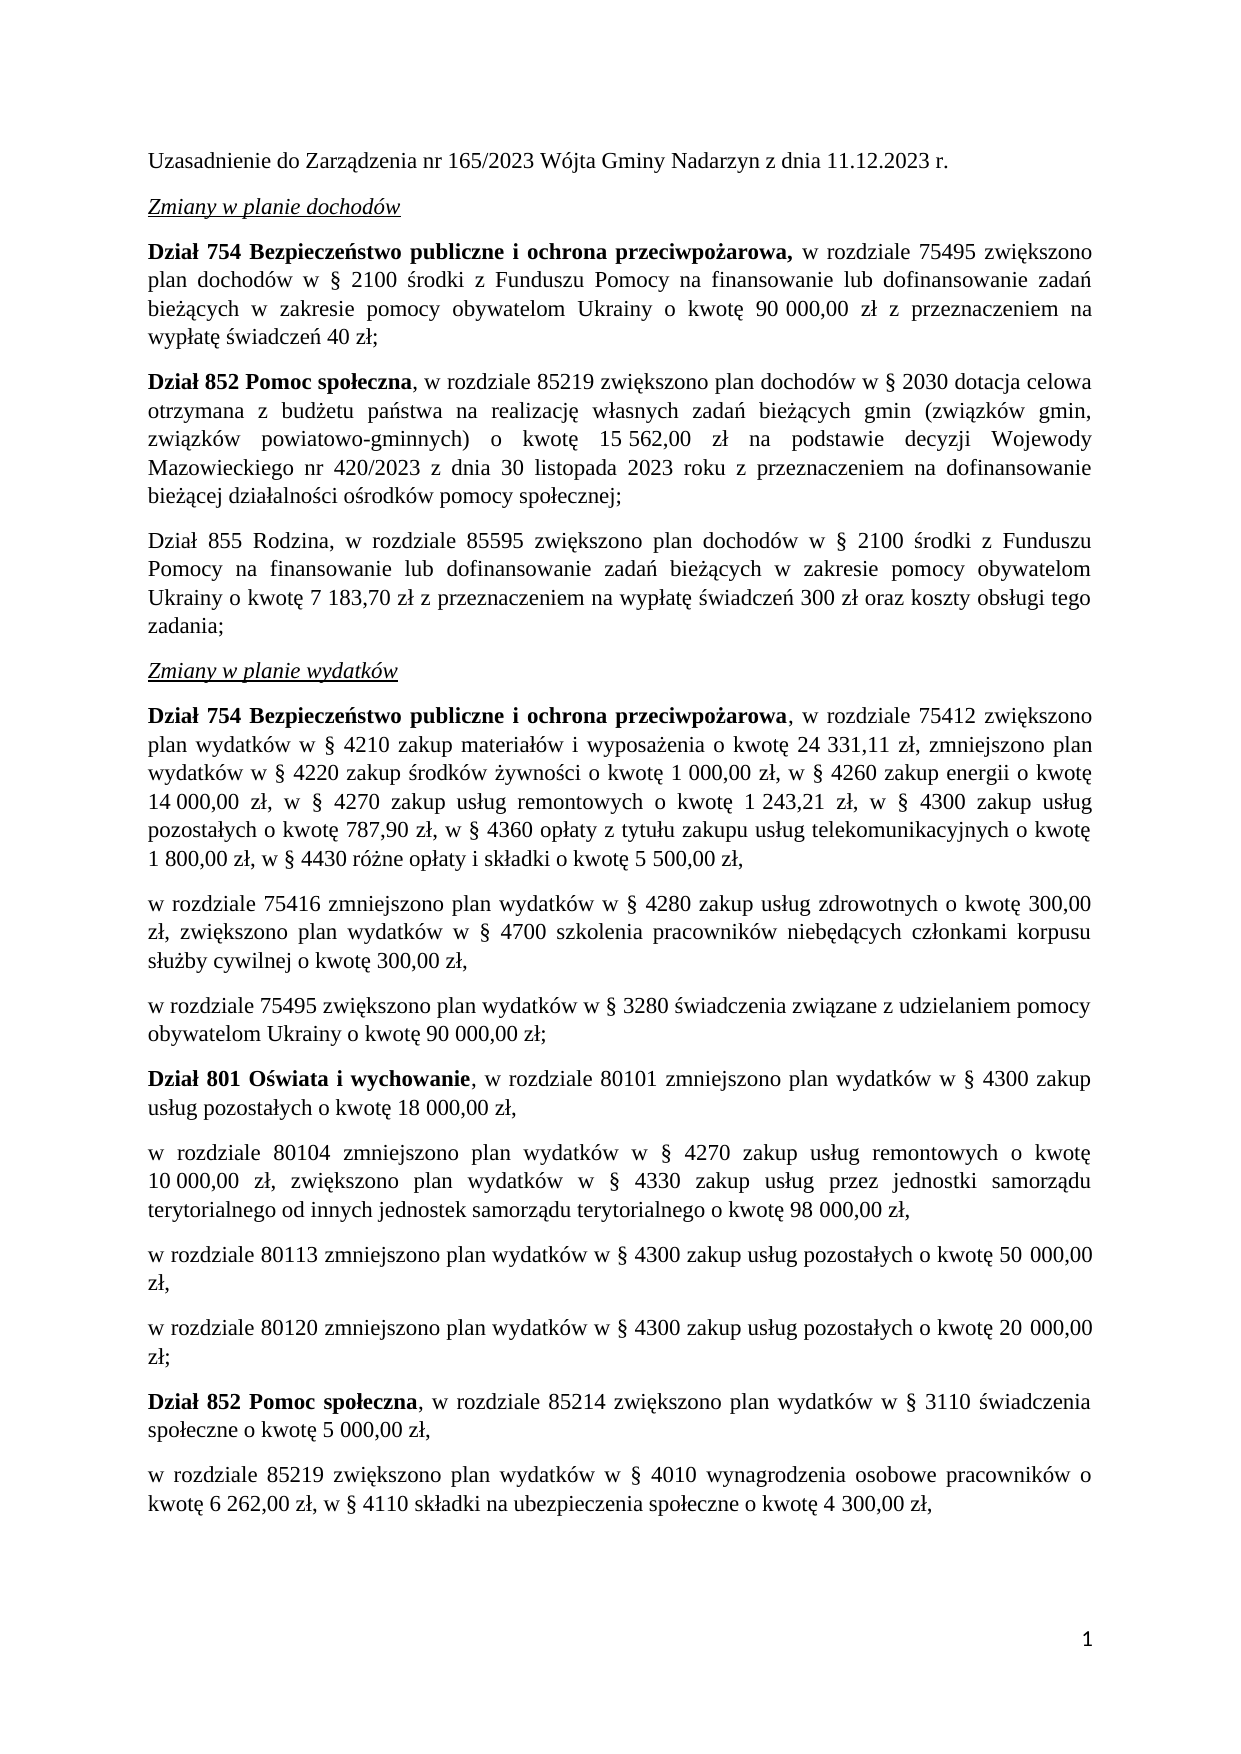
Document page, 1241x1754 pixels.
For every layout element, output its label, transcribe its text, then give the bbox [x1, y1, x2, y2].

text Dział 801 Oświata i wychowanie, w rozdziale 80101 zmniejszono plan wydatków w § 4300 zakup usług pozostałych o kwotę 18 000,00 zł, [148, 1065, 1093, 1120]
text w rozdziale 80120 zmniejszono plan wydatków w § 4300 zakup usług pozostałych o kwotę 20 000,00 zł; [148, 1314, 1093, 1369]
text Dział 852 Pomoc społeczna, w rozdziale 85214 zwiększono plan wydatków w § 3110 świadczenia społeczne o kwotę 5 000,00 zł, [148, 1388, 1093, 1443]
text w rozdziale 80104 zmniejszono plan wydatków w § 4270 zakup usług remontowych o kwotę 10 000,00 zł, zwiększono plan wydatków w § 4330 zakup usług przez jednostki samorządu terytorialnego od innych jednostek samorządu terytorialnego o kwotę 98 000,00 zł, [148, 1139, 1093, 1222]
text Dział 855 Rodzina, w rozdziale 85595 zwiększono plan dochodów w § 2100 środki z Funduszu Pomocy na finansowanie lub dofinansowanie zadań bieżących w zakresie pomocy obywatelom Ukrainy o kwotę 7 183,70 zł z przeznaczeniem na wypłatę świadczeń 300 zł oraz koszty obsługi tego zadania; [148, 527, 1093, 639]
text Zmiany w planie wydatków [148, 657, 1093, 684]
text w rozdziale 75495 zwiększono plan wydatków w § 3280 świadczenia związane z udzielaniem pomocy obywatelom Ukrainy o kwotę 90 000,00 zł; [148, 992, 1093, 1047]
text Dział 754 Bezpieczeństwo publiczne i ochrona przeciwpożarowa, w rozdziale 75412 zwiększono plan wydatków w § 4210 zakup materiałów i wyposażenia o kwotę 24 331,11 zł, zmniejszono plan wydatków w § 4220 zakup środków żywności o kwotę 1 000,00 zł, w § 4260 zakup energii o kwotę 14 000,00 zł, w § 4270 zakup usług remontowych o kwotę 1 243,21 zł, w § 4300 zakup usług pozostałych o kwotę 787,90 zł, w § 4360 opłaty z tytułu zakupu usług telekomunikacyjnych o kwotę 1 800,00 zł, w § 4430 różne opłaty i składki o kwotę 5 500,00 zł, [148, 703, 1093, 871]
text Dział 852 Pomoc społeczna, w rozdziale 85219 zwiększono plan dochodów w § 2030 dotacja celowa otrzymana z budżetu państwa na realizację własnych zadań bieżących gmin (związków gmin, związków powiatowo-gminnych) o kwotę 15 562,00 zł na podstawie decyzji Wojewody Mazowieckiego nr 420/2023 z dnia 30 listopada 2023 roku z przeznaczeniem na dofinansowanie bieżącej działalności ośrodków pomocy społecznej; [148, 368, 1093, 508]
text w rozdziale 80113 zmniejszono plan wydatków w § 4300 zakup usług pozostałych o kwotę 50 000,00 zł, [148, 1241, 1093, 1296]
text w rozdziale 75416 zmniejszono plan wydatków w § 4280 zakup usług zdrowotnych o kwotę 300,00 zł, zwiększono plan wydatków w § 4700 szkolenia pracowników niebędących członkami korpusu służby cywilnej o kwotę 300,00 zł, [148, 890, 1093, 973]
text w rozdziale 85219 zwiększono plan wydatków w § 4010 wynagrodzenia osobowe pracowników o kwotę 6 262,00 zł, w § 4110 składki na ubezpieczenia społeczne o kwotę 4 300,00 zł, [148, 1462, 1093, 1516]
text Uzasadnienie do Zarządzenia nr 165/2023 Wójta Gminy Nadarzyn z dnia 11.12.2023 r. [148, 148, 1093, 174]
text Dział 754 Bezpieczeństwo publiczne i ochrona przeciwpożarowa, w rozdziale 75495 zwiększono plan dochodów w § 2100 środki z Funduszu Pomocy na finansowanie lub dofinansowanie zadań bieżących w zakresie pomocy obywatelom Ukrainy o kwotę 90 000,00 zł z przeznaczeniem na wypłatę świadczeń 40 zł; [148, 238, 1093, 349]
text Zmiany w planie dochodów [148, 193, 1093, 219]
